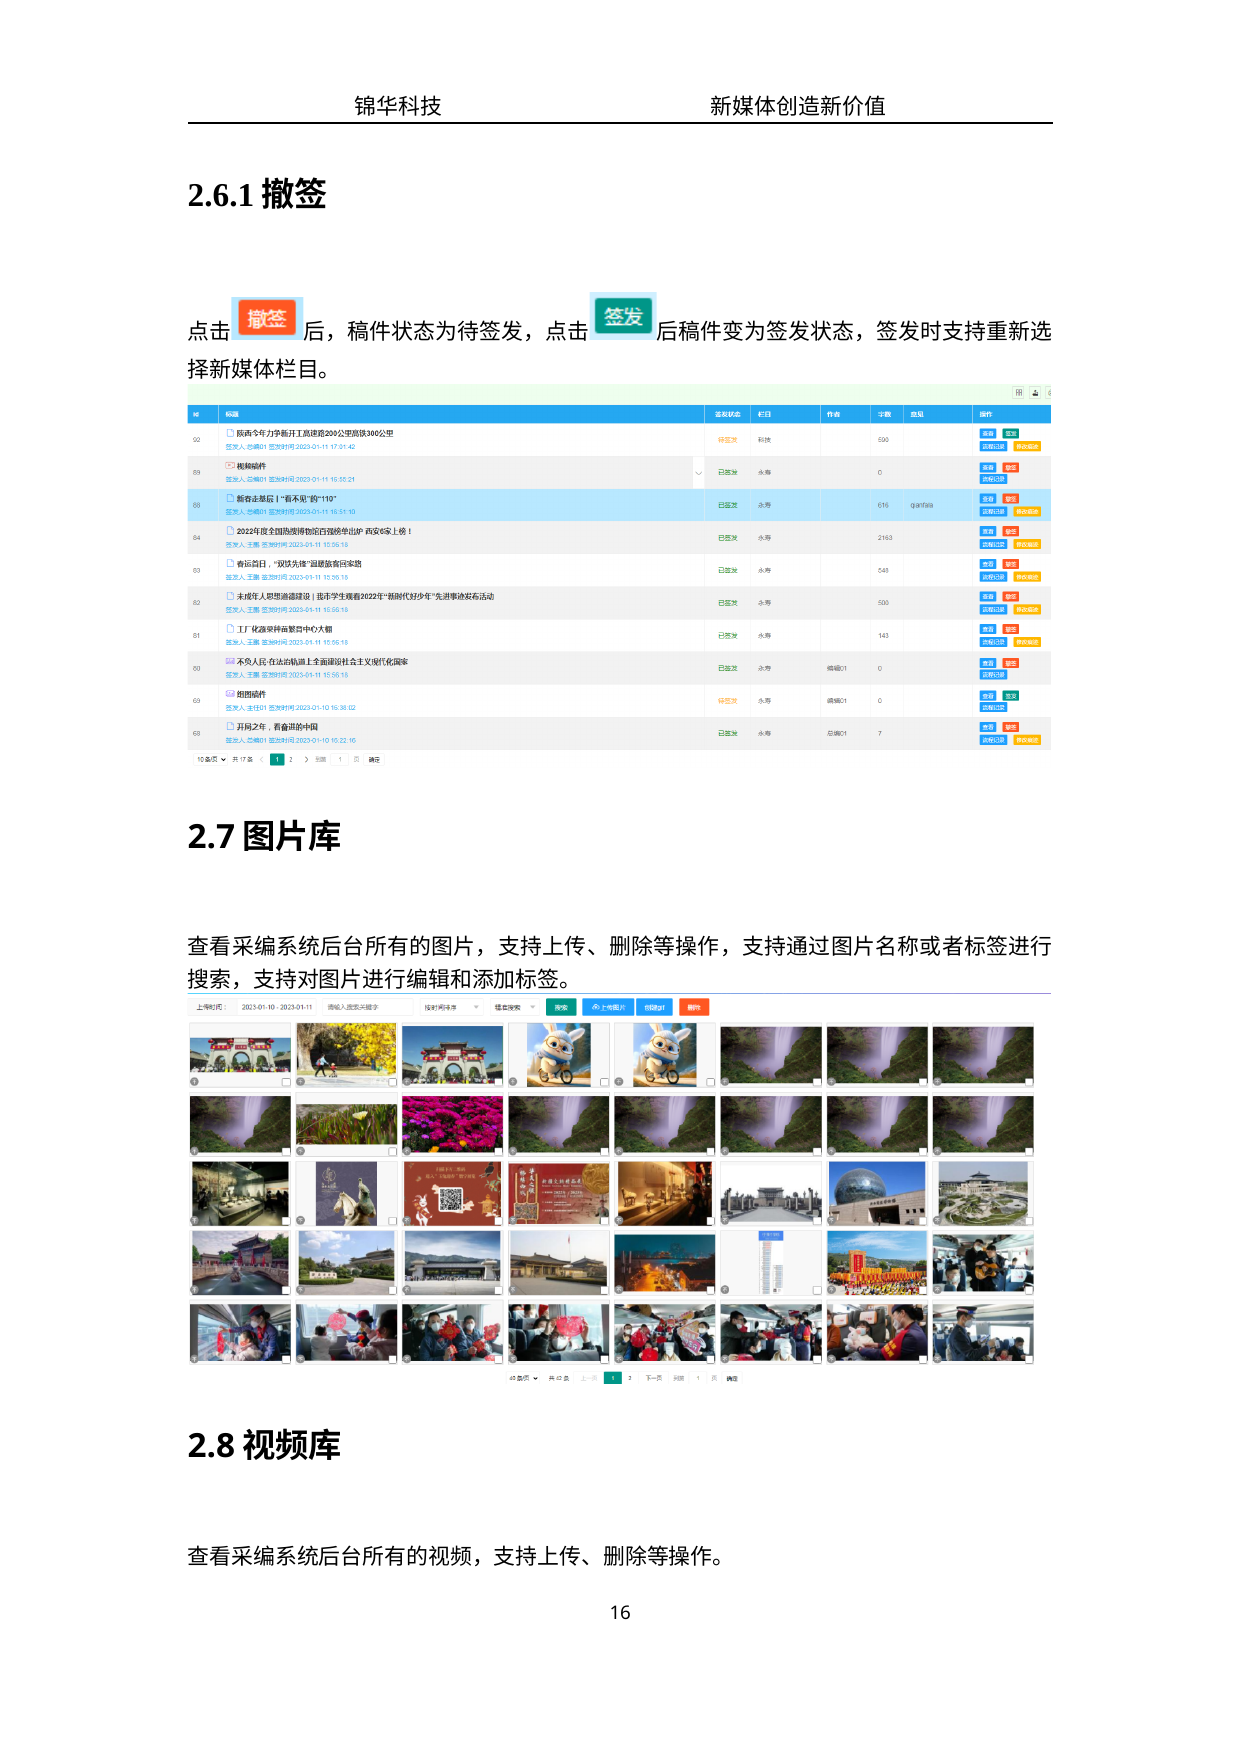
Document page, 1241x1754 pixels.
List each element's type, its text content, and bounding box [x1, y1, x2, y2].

text 点击后，稿件状态为待签发，点击后稿件变为签发状态，签发时支持重新选择新媒体栏目。 [187, 287, 1053, 384]
subtitle 2.6.1撤签 [187, 160, 1053, 225]
picture [187, 993, 1051, 1384]
picture [187, 384, 1051, 768]
subtitle 2.7图片库 [187, 802, 1053, 867]
text 查看采编系统后台所有的图片，支持上传、删除等操作，支持通过图片名称或者标签进行搜索，支持对图片进行编辑和添加标签。 [187, 929, 1053, 994]
text 查看采编系统后台所有的视频，支持上传、删除等操作。 [187, 1538, 1053, 1571]
picture [589, 292, 657, 340]
subtitle 2.8视频库 [187, 1411, 1053, 1476]
picture [231, 297, 304, 340]
